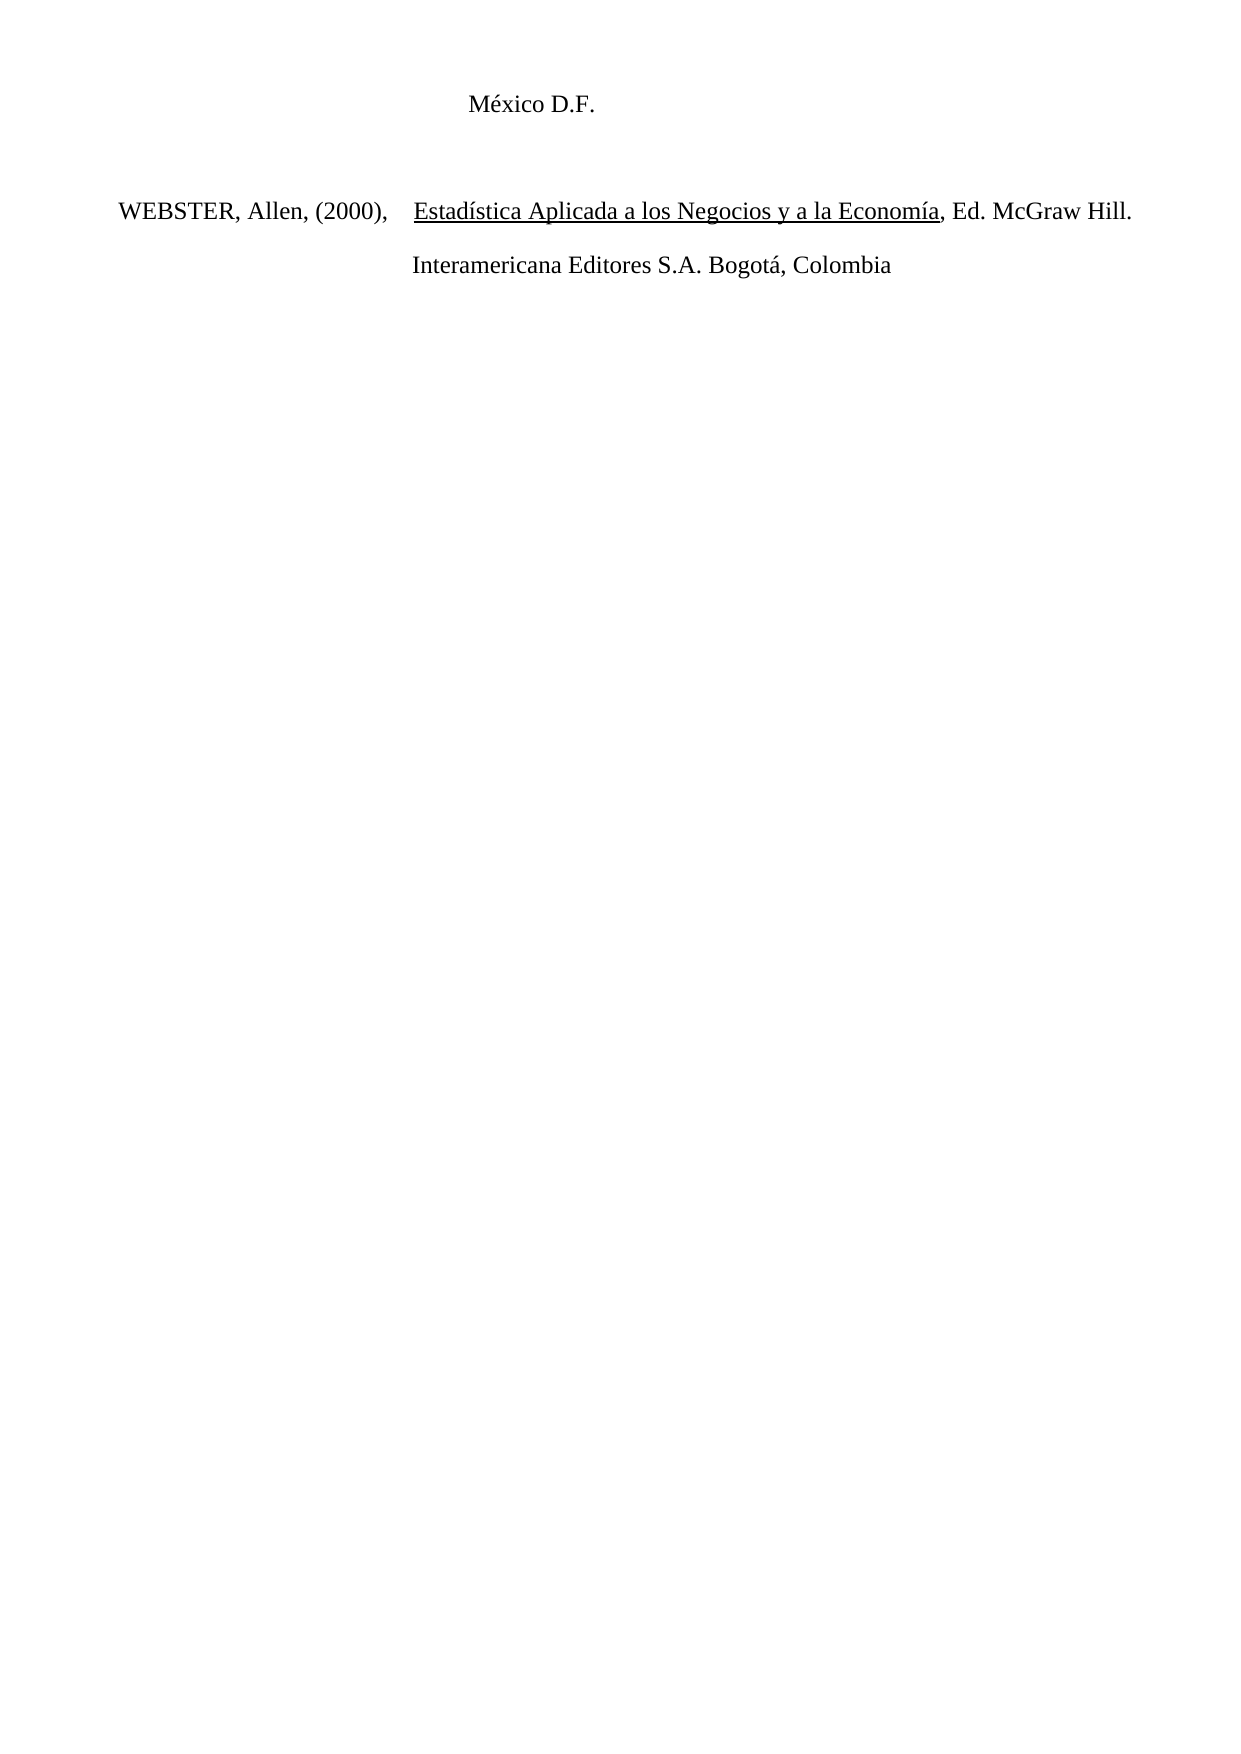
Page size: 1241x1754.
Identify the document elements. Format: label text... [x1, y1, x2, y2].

text WEBSTER, Allen, (2000), Estadística Aplicada a los Negocios y a la Economía, Ed. McGraw Hill. [118, 196, 1152, 225]
text Interamericana Editores S.A. Bogotá, Colombia [118, 250, 1152, 279]
text México D.F. [118, 89, 1152, 117]
